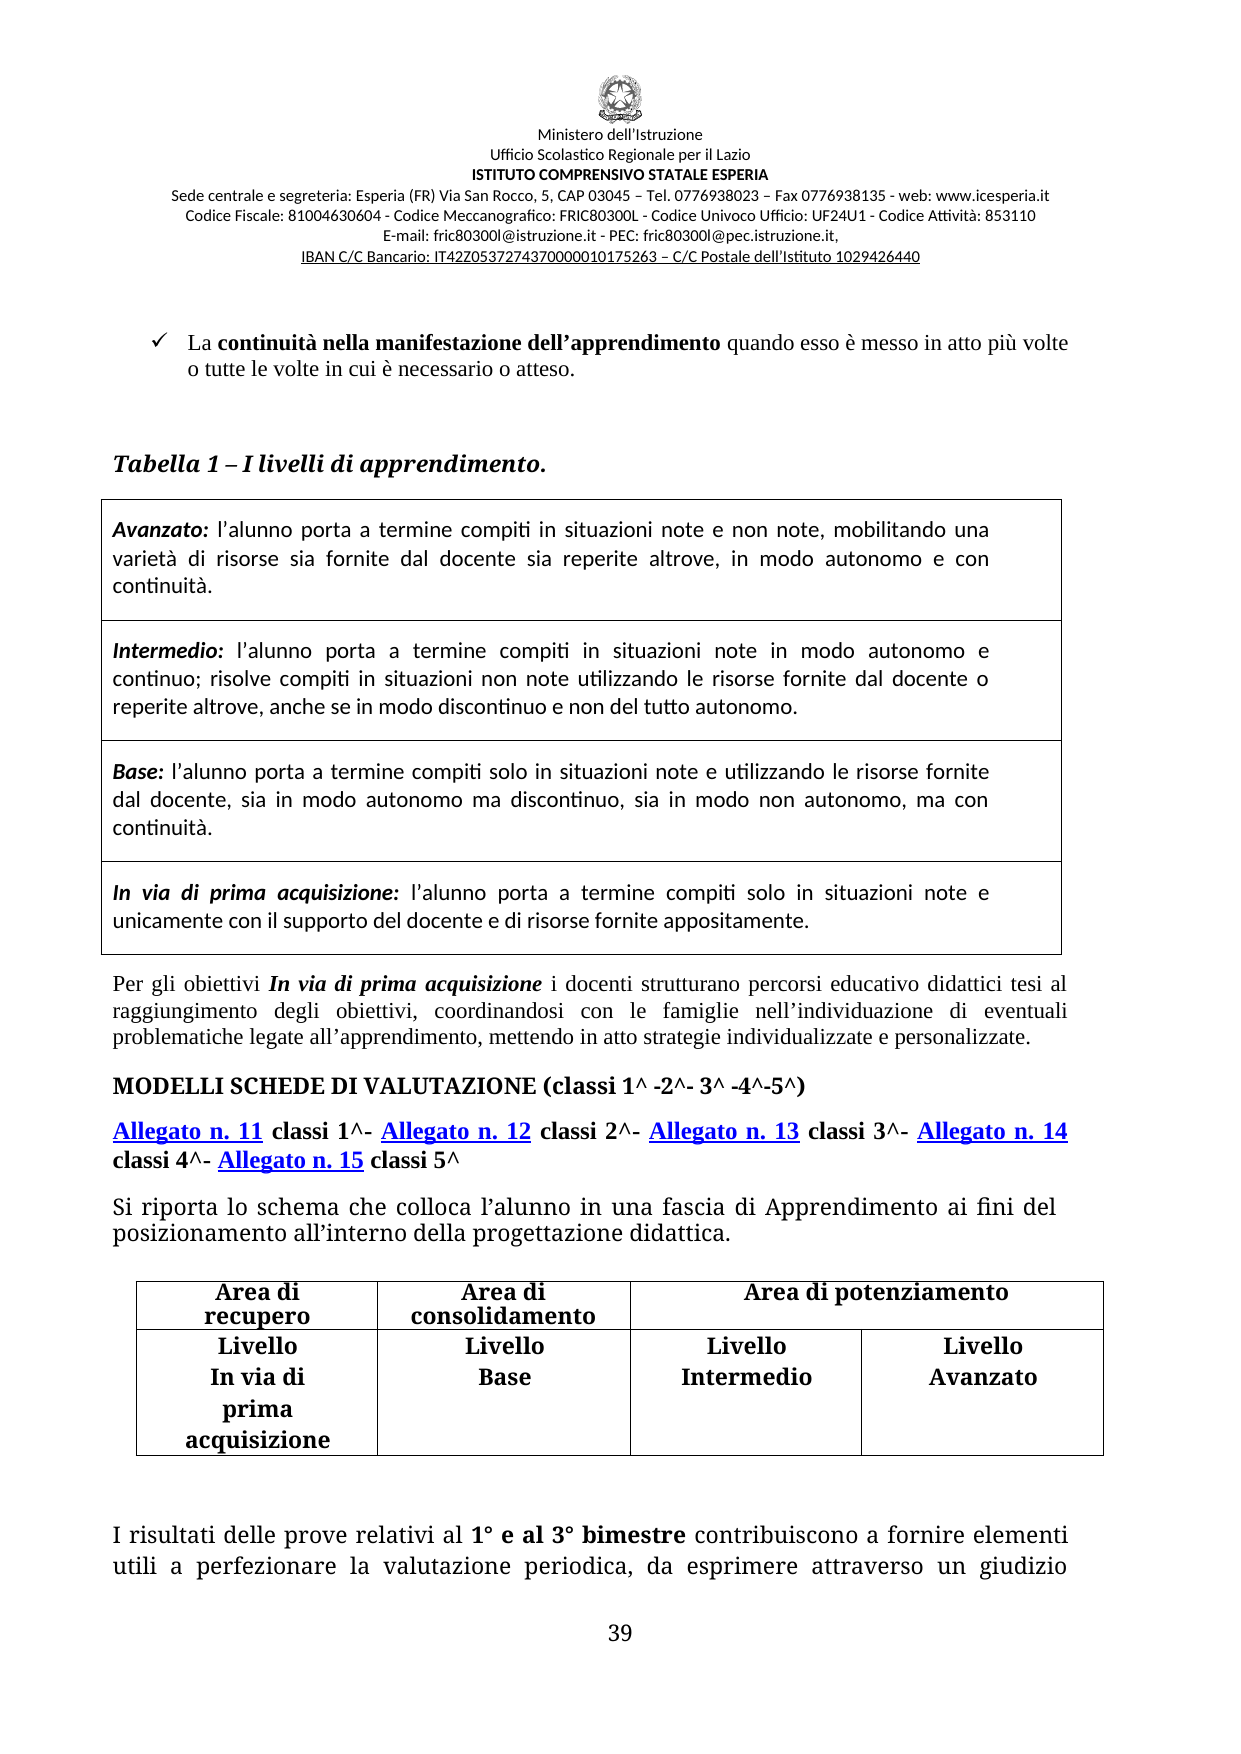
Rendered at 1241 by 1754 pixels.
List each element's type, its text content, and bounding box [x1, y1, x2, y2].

text Si riporta lo schema che colloca l’alunno in una fascia di Apprendimento ai fini del posizionamento all’interno della progettazione didattica. [112, 1194, 1057, 1248]
table_cell Base: l’alunno porta a termine compiti solo in situazioni note e utilizzando le risorse fornite dal docente, sia in modo autonomo ma discontinuo, sia in modo non autonomo, ma con continuità. [102, 741, 1061, 861]
table_cell Livello In via di prima acquisizione [137, 1330, 377, 1455]
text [112, 1519, 1069, 1581]
table_cell Livello Intermedio [631, 1330, 861, 1455]
table_header Avanzato: l’alunno porta a termine compiti in situazioni note e non note, mobilitando una varietà di risorse sia fornite dal docente sia reperite altrove, in modo autonomo e con continuità. [102, 500, 1061, 620]
table_cell Livello Avanzato [862, 1330, 1103, 1455]
table_header Area di recupero [137, 1282, 377, 1329]
text MODELLI SCHEDE DI VALUTAZIONE (classi 1^ -2^- 3^ -4^-5^) [112, 1069, 1128, 1101]
list La continuità nella manifestazione dell’apprendimento quando esso è messo in atto più volte o tutte le volte in cui è necessario o atteso. [150, 329, 1069, 381]
text Per gli obiettivi In via di prima acquisizione i docenti strutturano percorsi educativo didattici tesi al raggiungimento degli obiettivi, coordinandosi con le famiglie nell’individuazione di eventuali problematiche legate all’apprendimento, mettendo in atto strategie individualizzate e personalizzate. [112, 971, 1069, 1049]
table_cell In via di prima acquisizione: l’alunno porta a termine compiti solo in situazioni note e unicamente con il supporto del docente e di risorse fornite appositamente. [102, 862, 1061, 954]
table_header Area di consolidamento [378, 1282, 630, 1329]
text Tabella 1 – I livelli di apprendimento. [112, 448, 1069, 479]
table_header Area di potenziamento [631, 1282, 1103, 1329]
table_cell Livello Base [378, 1330, 630, 1455]
text Allegato n. 11 classi 1^- Allegato n. 12 classi 2^- Allegato n. 13 classi 3^- Allegato n. 14 classi 4^- Allegato n. 15 classi 5^ [112, 1116, 1069, 1174]
table_cell Intermedio: l’alunno porta a termine compiti in situazioni note in modo autonomo e continuo; risolve compiti in situazioni non note utilizzando le risorse fornite dal docente o reperite altrove, anche se in modo discontinuo e non del tutto autonomo. [102, 621, 1061, 740]
